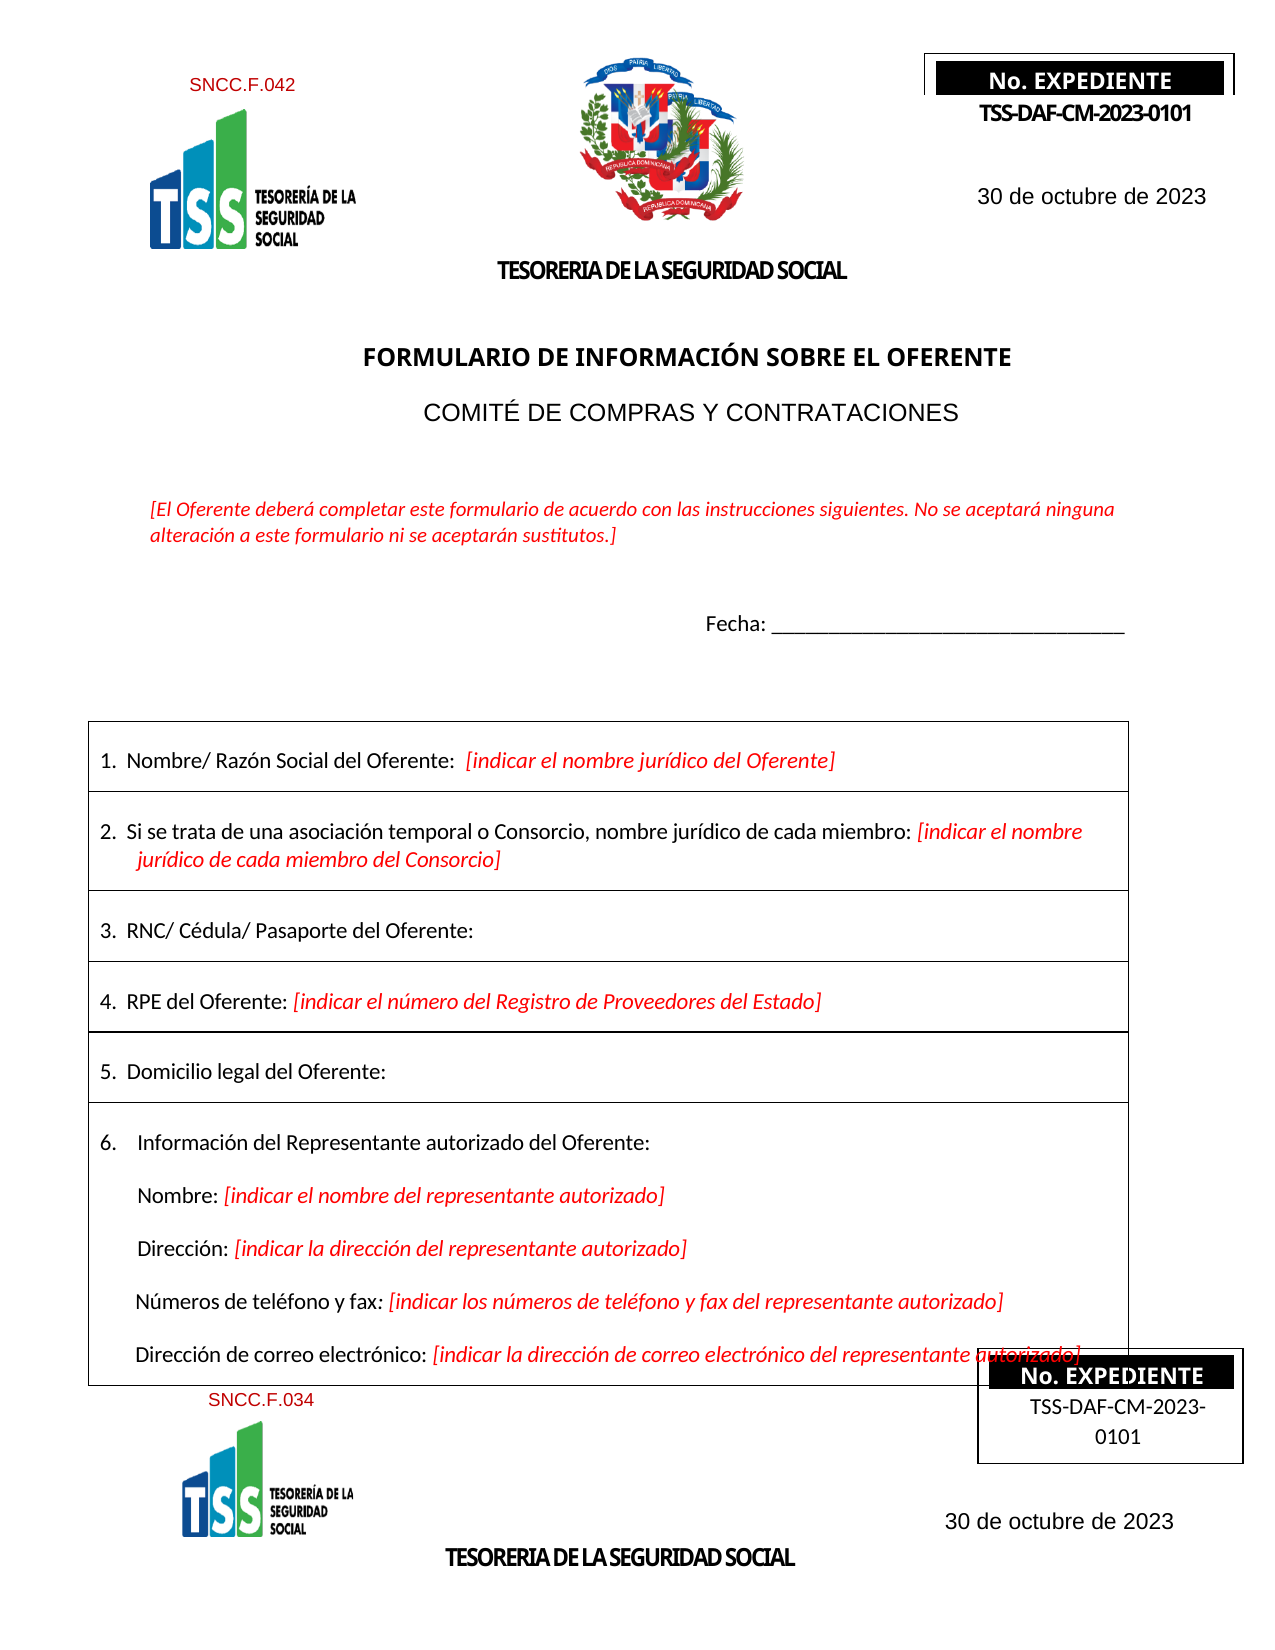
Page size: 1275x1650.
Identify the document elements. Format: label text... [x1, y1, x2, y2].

picture [187, 188, 211, 245]
table_cell 4. RPE del Oferente: [indicar el número del Registro de Proveedores del Estado] [89, 962, 1128, 1031]
picture [579, 57, 745, 221]
text [El Oferente deberá completar este formulario de acuerdo con las instrucciones siguientes. No se aceptará ninguna alteración a este formulario ni se aceptarán sustitutos.] [150, 497, 1125, 547]
picture [182, 1421, 354, 1537]
table_cell 5. Domicilio legal del Oferente: [89, 1033, 1128, 1102]
table_cell 3. RNC/ Cédula/ Pasaporte del Oferente: [89, 891, 1128, 961]
picture [213, 1487, 233, 1533]
text Fecha: _______________________________ [150, 609, 1125, 637]
table_header 1. Nombre/ Razón Social del Oferente: [indicar el nombre jurídico del Oferente] [89, 722, 1128, 791]
table_cell 2. Si se trata de una asociación temporal o Consorcio, nombre jurídico de cada miembro: [indicar el nombre jurídico de cada miembro del Consorcio] [89, 792, 1128, 890]
picture [150, 109, 356, 249]
table_cell 6. Información del Representante autorizado del Oferente: Nombre: [indicar el nombre del representante autorizado] Dirección: [indicar la dirección del representante autorizado] Números de teléfono y fax: [indicar los números de teléfono y fax del representante autorizado] Dirección de correo electrónico: [indicar la dirección de correo electrónico del representante autorizado] [89, 1103, 1128, 1385]
